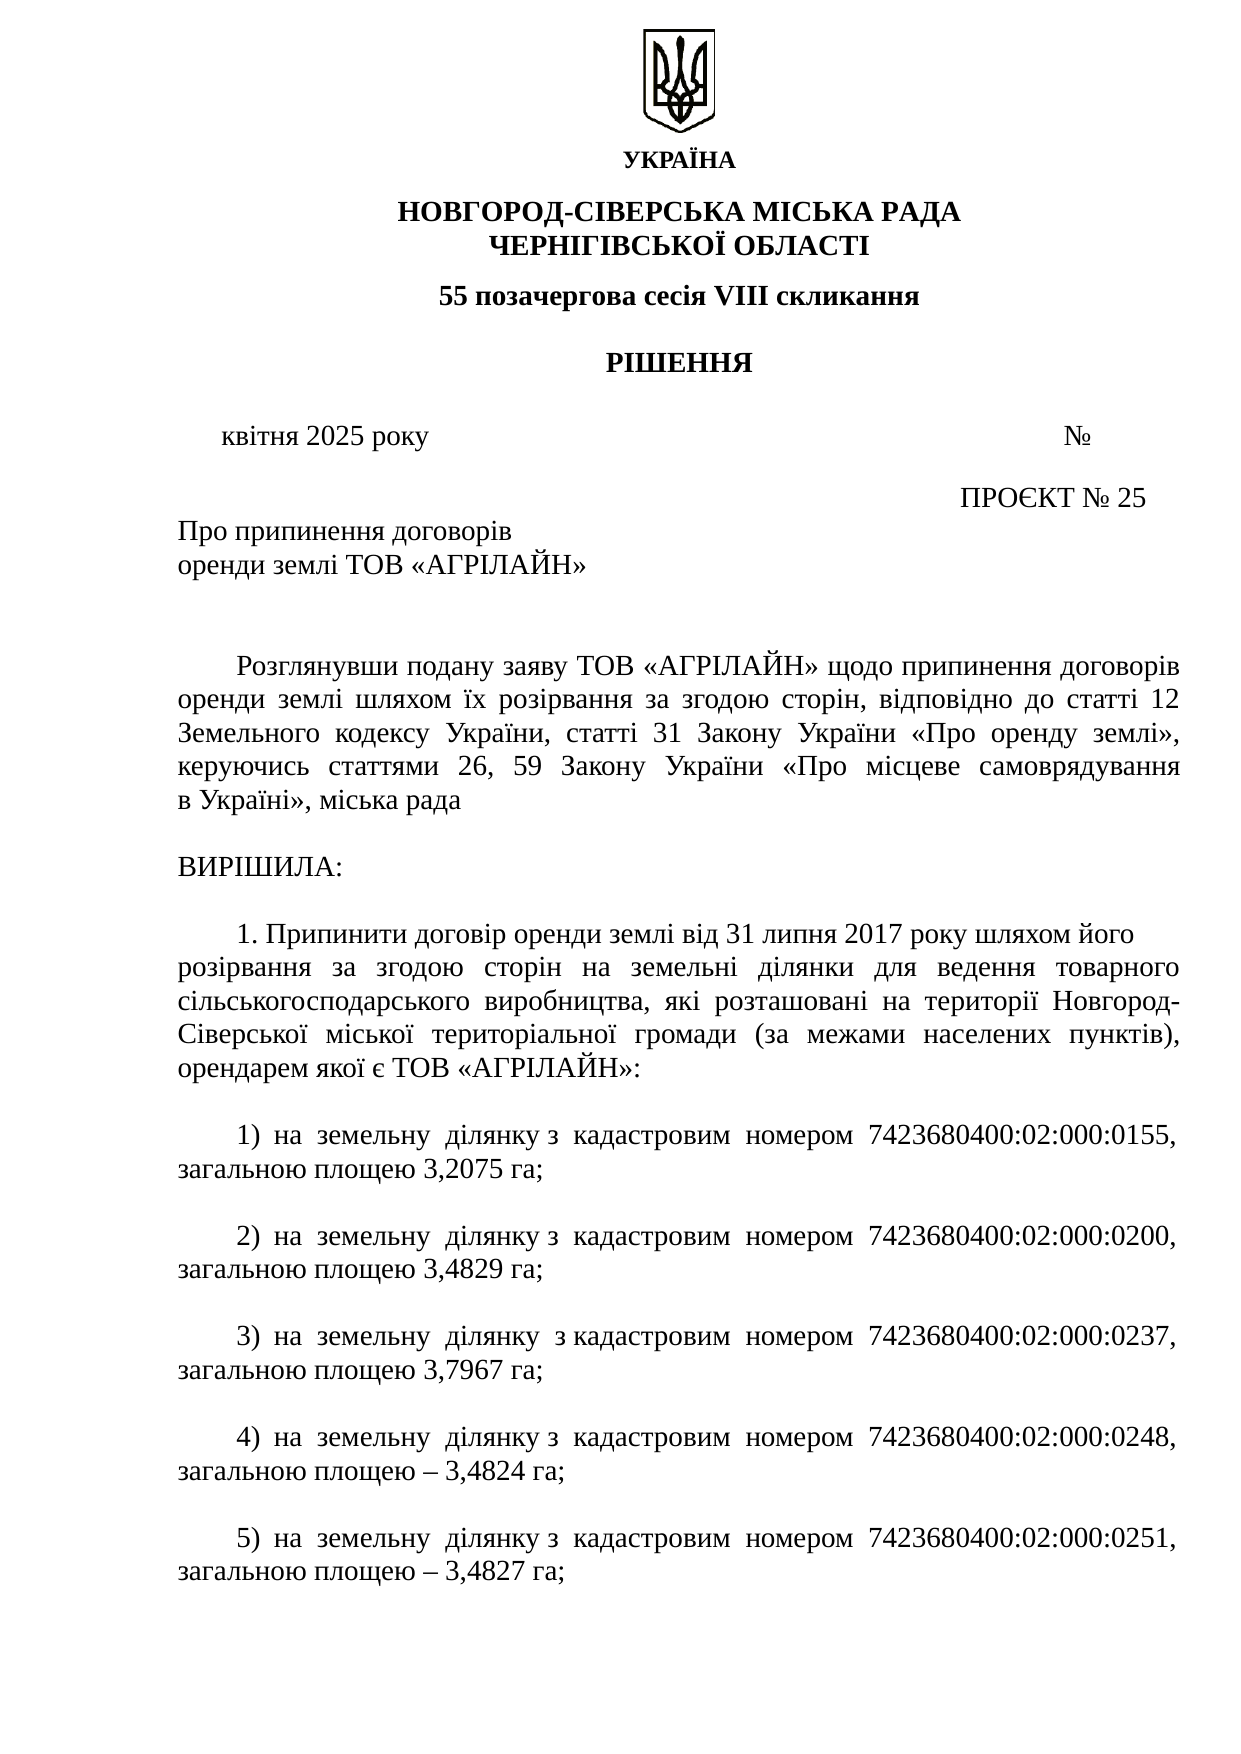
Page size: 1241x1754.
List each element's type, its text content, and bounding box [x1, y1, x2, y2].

text 55 позачергова сесія VIII скликання [177, 278, 1181, 312]
text оренди землі ТОВ «АГРІЛАЙН» [177, 547, 1181, 581]
text ВИРІШИЛА: [177, 849, 1181, 882]
list на земельну ділянку з кадастровим номером 7423680400:02:000:0155, [236, 1117, 1181, 1151]
text розірвання за згодою сторін на земельні ділянки для ведення товарного сільськогосподарського виробництва, які розташовані на території Новгород-Сіверської міської територіальної громади (за межами населених пунктів), орендарем якої є ТОВ «АГРІЛАЙН»: [177, 949, 1181, 1084]
list на земельну ділянку з кадастровим номером 7423680400:02:000:0200, [236, 1218, 1181, 1251]
text загальною площею – 3,4827 га; [177, 1553, 1181, 1587]
text ЧЕРНІГІВСЬКОЇ ОБЛАСТІ [177, 228, 1181, 262]
text Україна [177, 145, 1181, 174]
text квітня 2025 року № [177, 418, 1181, 451]
text Про припинення договорів [177, 513, 1181, 547]
text Розглянувши подану заяву ТОВ «АГРІЛАЙН» щодо припинення договорів оренди землі шляхом їх розірвання за згодою сторін, відповідно до статті 12 Земельного кодексу України, статті 31 Закону України «Про оренду землі», керуючись статтями 26, 59 Закону України «Про місцеве самоврядування в Україні», міська рада [177, 648, 1181, 815]
text ПРОЄКТ № 25 [177, 480, 1181, 513]
text РІШЕННЯ [177, 346, 1181, 379]
text загальною площею 3,2075 га; [177, 1151, 1181, 1184]
text загальною площею 3,4829 га; [177, 1251, 1181, 1285]
text 1. Припинити договір оренди землі від 31 липня 2017 року шляхом його [177, 916, 1181, 949]
picture [643, 29, 715, 133]
list на земельну ділянку з кадастровим номером 7423680400:02:000:0237, [236, 1318, 1181, 1352]
list на земельну ділянку з кадастровим номером 7423680400:02:000:0248, [236, 1419, 1181, 1453]
text НОВГОРОД-СІВЕРСЬКА МІСЬКА РАДА [177, 194, 1181, 228]
text загальною площею 3,7967 га; [177, 1352, 1181, 1386]
list на земельну ділянку з кадастровим номером 7423680400:02:000:0251, [236, 1520, 1181, 1553]
text загальною площею – 3,4824 га; [177, 1453, 1181, 1486]
